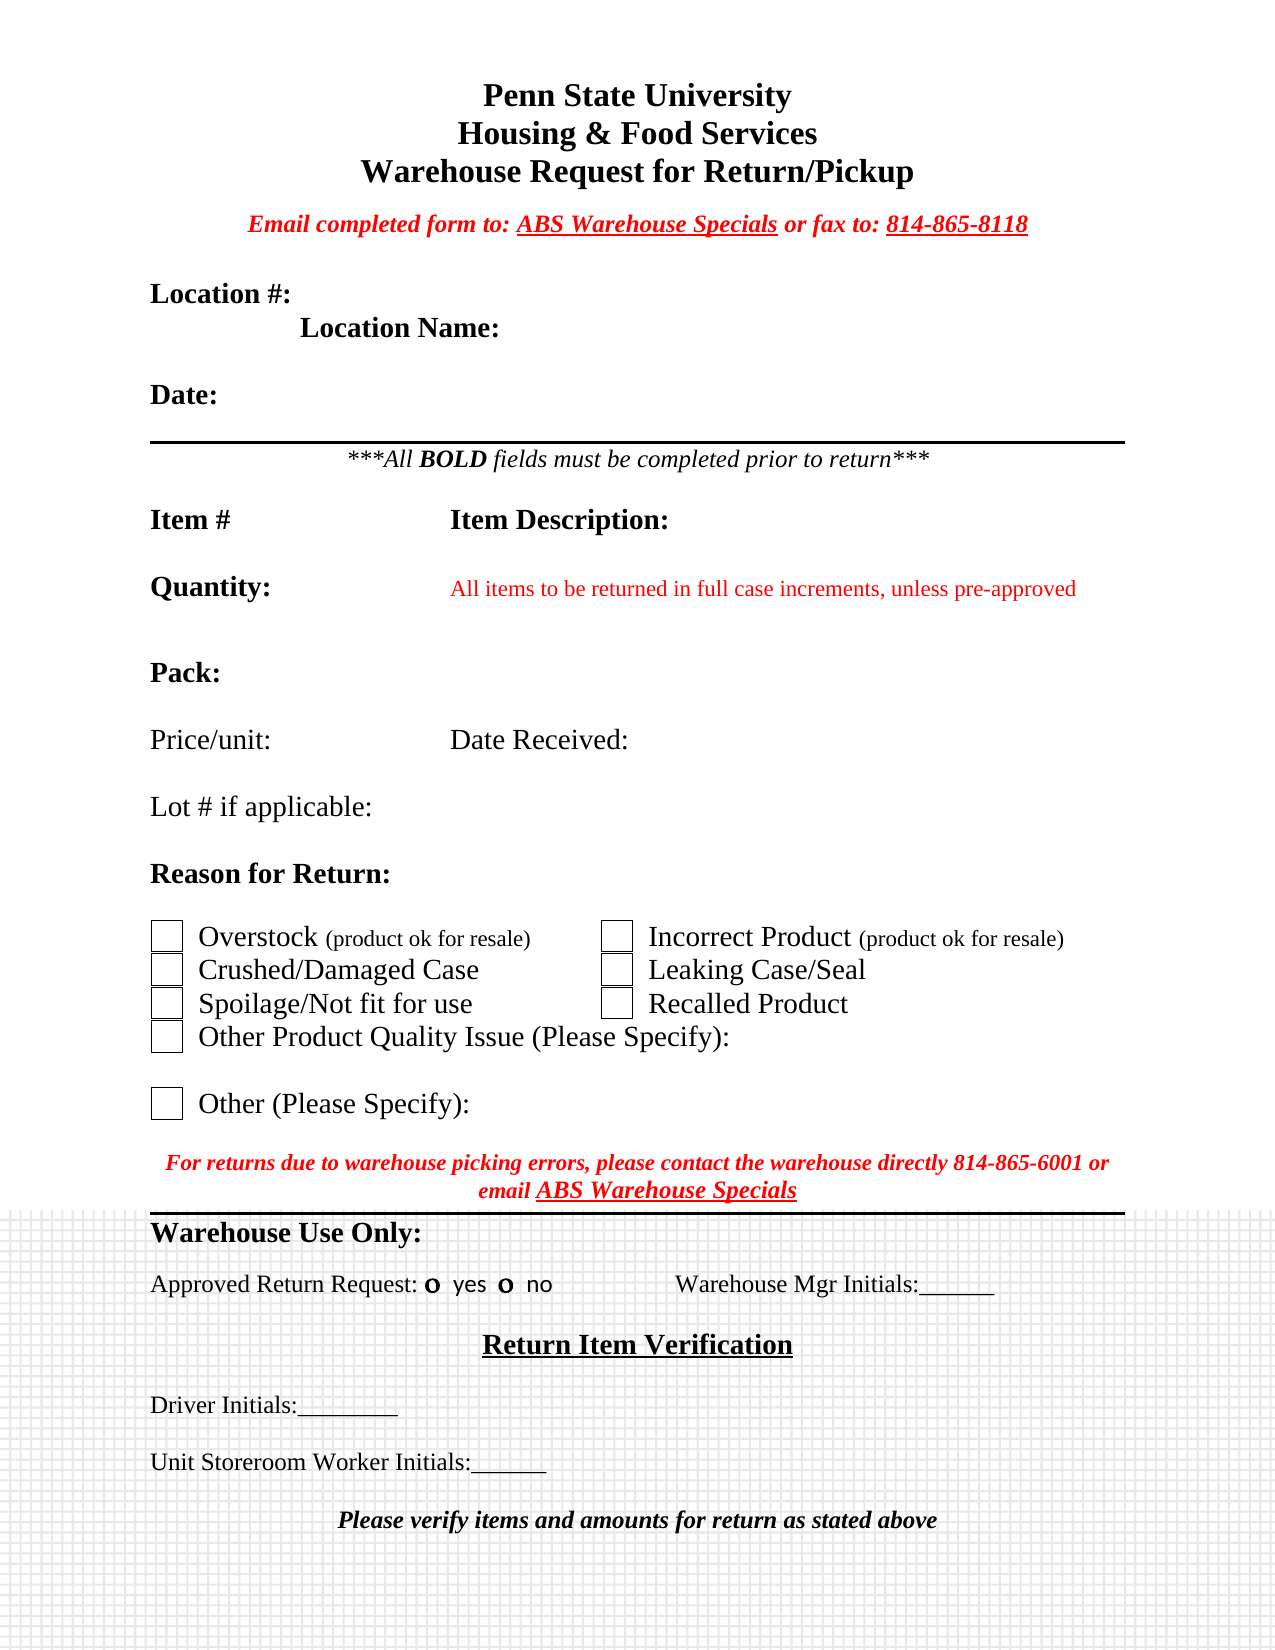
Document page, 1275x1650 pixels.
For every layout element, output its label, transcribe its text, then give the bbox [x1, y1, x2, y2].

text Driver Initials:________ [150, 1390, 1125, 1418]
text For returns due to warehouse picking errors, please contact the warehouse directly 814-865-6001 or email ABS Warehouse Specials [150, 1149, 1125, 1212]
text Return Item Verification [150, 1327, 1125, 1361]
text Overstock (product ok for resale) Incorrect Product (product ok for resale) [150, 919, 1125, 952]
text ***All BOLD fields must be completed prior to return*** [150, 444, 1125, 473]
text Date: [150, 377, 1125, 410]
text Warehouse Request for Return/Pickup [150, 152, 1125, 190]
text Location Name: [150, 310, 1125, 343]
text Location #: [150, 276, 1125, 310]
text Lot # if applicable: [150, 789, 1125, 823]
text Quantity: All items to be returned in full case increments, unless pre-approved [150, 569, 1125, 629]
text Price/unit: Date Received: [150, 722, 1125, 756]
text Housing & Food Services [150, 113, 1125, 152]
text Other (Please Specify): [150, 1086, 1125, 1120]
text Email completed form to: ABS Warehouse Specials or fax to: 814-865-8118 [150, 209, 1125, 238]
text Crushed/Damaged Case Leaking Case/Seal [150, 952, 1125, 986]
text Pack: [150, 655, 1125, 689]
text Other Product Quality Issue (Please Specify): [150, 1019, 1125, 1053]
text Please verify items and amounts for return as stated above [150, 1505, 1125, 1533]
text Reason for Return: [150, 856, 1125, 890]
text Approved Return Request: yes no Warehouse Mgr Initials:______ [150, 1268, 1125, 1299]
text Spoilage/Not fit for use Recalled Product [150, 986, 1125, 1019]
text Item # Item Description: [150, 502, 1125, 535]
text Warehouse Use Only: [150, 1215, 1125, 1249]
text Unit Storeroom Worker Initials:______ [150, 1447, 1125, 1476]
